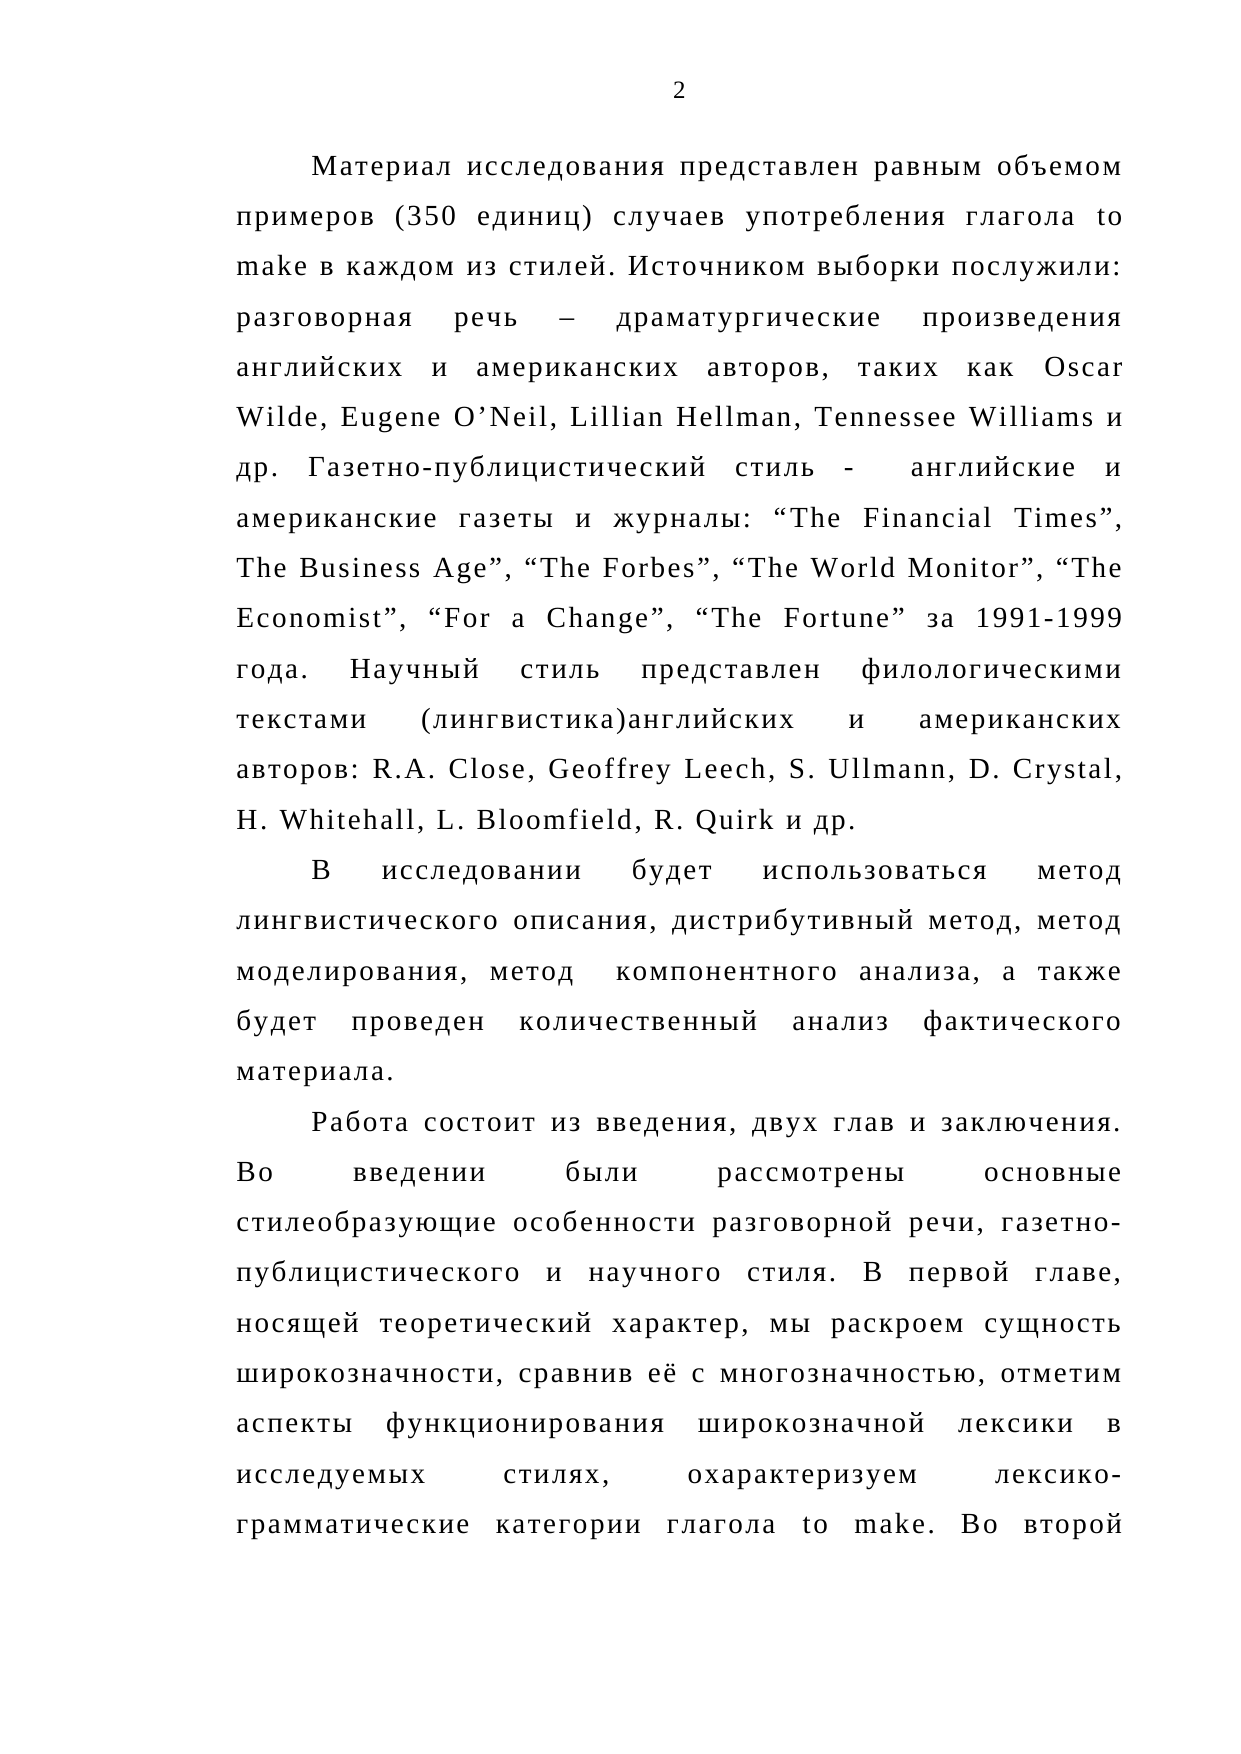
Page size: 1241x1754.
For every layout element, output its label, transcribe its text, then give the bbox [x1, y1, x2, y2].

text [236, 1104, 1122, 1540]
text Материал исследования представлен равным объемом примеров (350 единиц) случаев употребления глагола to make в каждом из стилей. Источником выборки послужили: разговорная речь – драматургические произведения английских и американских авторов, таких как Oscar Wilde, Eugene O’Neil, Lillian Hellman, Tennessee Williams и др. Газетно-публицистический стиль - английские и американские газеты и журналы: “The Financial Times”, The Business Age”, “The Forbes”, “The World Monitor”, “The Economist”, “For a Change”, “The Fortune” за 1991-1999 года. Научный стиль представлен филологическими текстами (лингвистика)английских и американских авторов: R.A. Close, Geoffrey Leech, S. Ullmann, D. Crystal, H. Whitehall, L. Bloomfield, R. Quirk и др. [236, 148, 1122, 835]
text В исследовании будет использоваться метод лингвистического описания, дистрибутивный метод, метод моделирования, метод компонентного анализа, а также будет проведен количественный анализ фактического материала. [236, 852, 1122, 1087]
